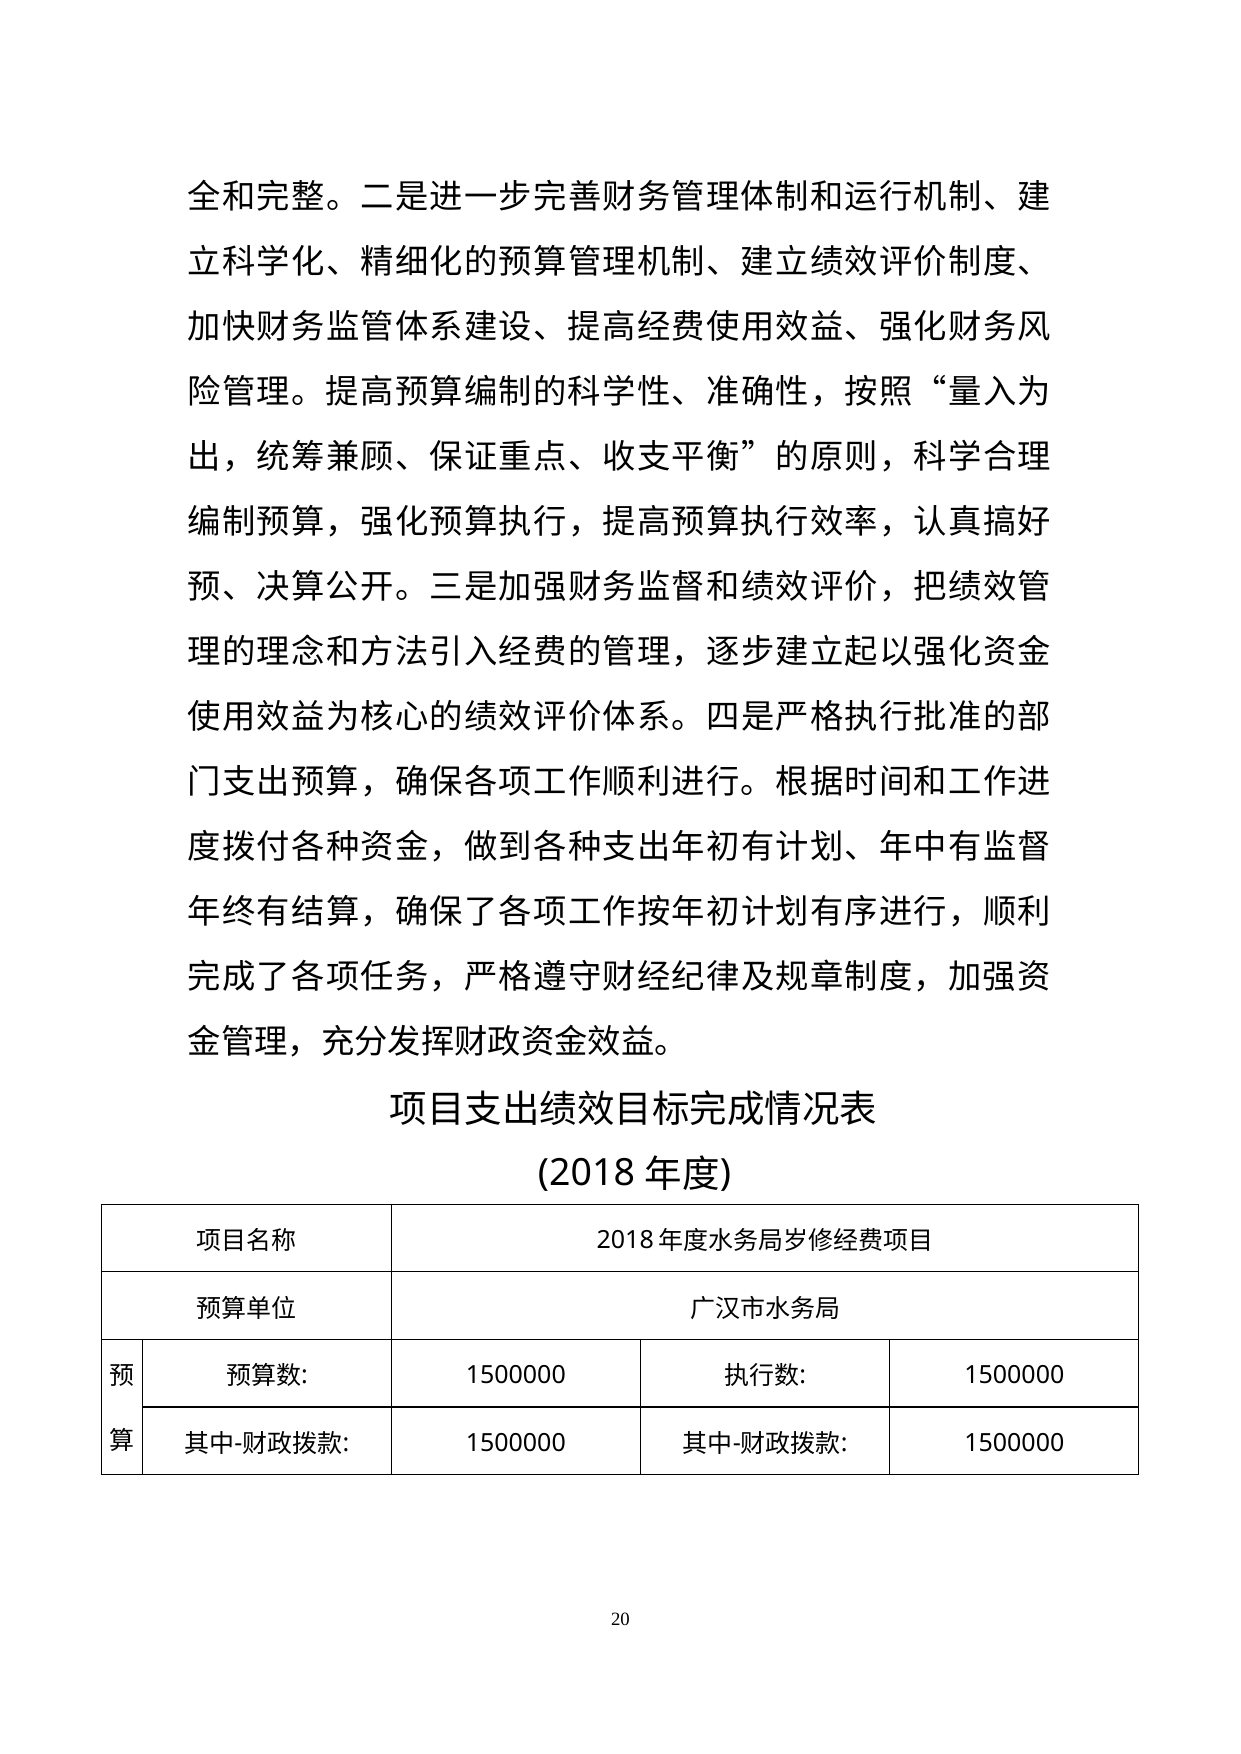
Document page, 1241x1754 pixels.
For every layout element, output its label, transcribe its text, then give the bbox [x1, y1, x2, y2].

table_cell 1500000 [392, 1340, 640, 1406]
table_cell 项目名称 [102, 1205, 391, 1271]
table_cell 2018年度水务局岁修经费项目 [392, 1205, 1138, 1271]
table_cell 预算数: [143, 1340, 391, 1406]
table_cell 预算执行情况(万元) [102, 1340, 142, 1474]
table_cell 1500000 [890, 1408, 1138, 1474]
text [187, 162, 1053, 1072]
table_cell 1500000 [890, 1340, 1138, 1406]
table_cell 执行数: [641, 1340, 889, 1406]
table_cell 其中-财政拨款: [143, 1408, 391, 1474]
table_cell 其中-财政拨款: [641, 1408, 889, 1474]
table_header 项目支出绩效目标完成情况表 (2018 年度) [101, 1072, 1139, 1203]
table_cell 预算单位 [102, 1272, 391, 1339]
table_cell 1500000 [392, 1408, 640, 1474]
table_cell 广汉市水务局 [392, 1272, 1138, 1339]
